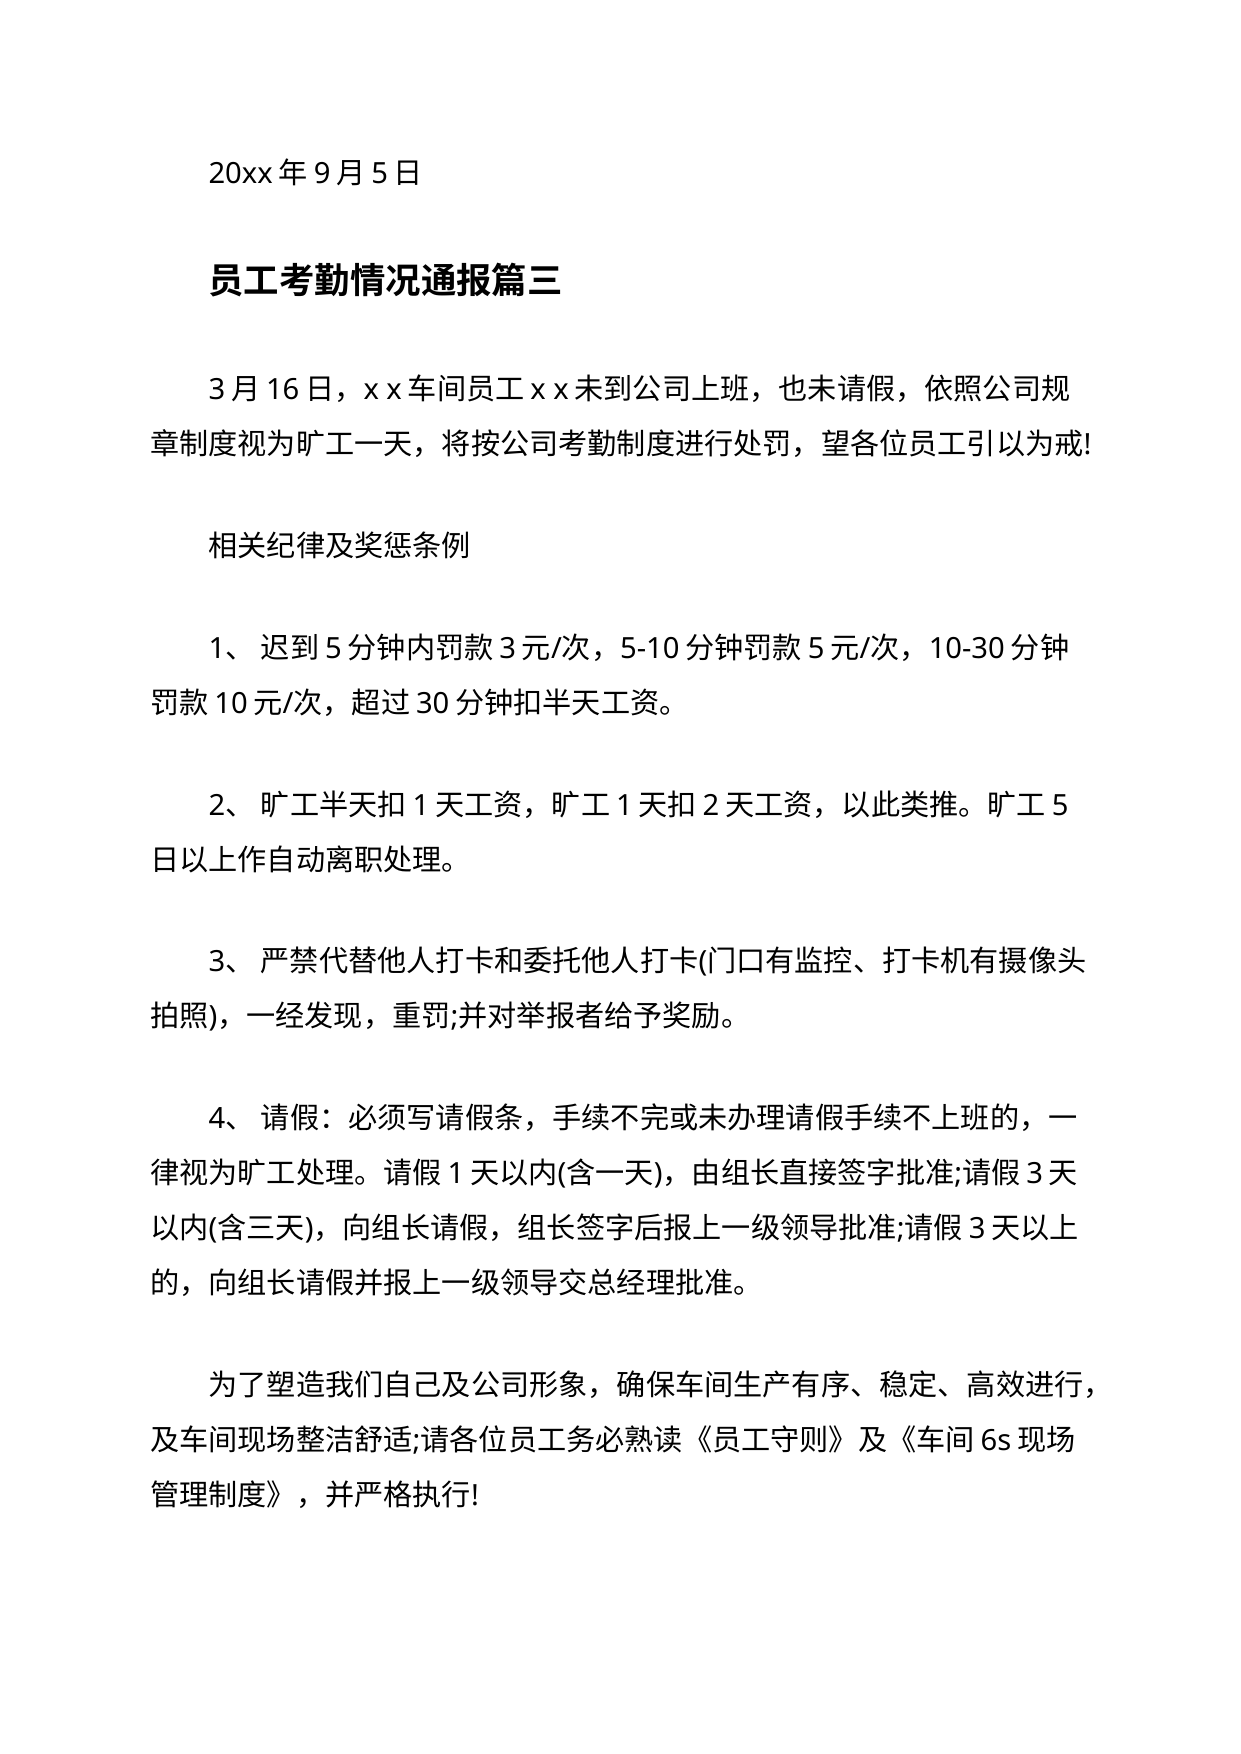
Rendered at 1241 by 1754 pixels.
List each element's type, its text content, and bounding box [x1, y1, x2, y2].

text 1、 迟到5分钟内罚款3元/次，5-10分钟罚款5元/次，10-30分钟罚款10元/次，超过30分钟扣半天工资。 [150, 624, 1090, 722]
text 3月16日，x x车间员工x x未到公司上班，也未请假，依照公司规章制度视为旷工一天，将按公司考勤制度进行处罚，望各位员工引以为戒! [150, 365, 1090, 463]
text 20xx年9月5日 [150, 150, 1090, 192]
text 4、 请假：必须写请假条，手续不完或未办理请假手续不上班的，一律视为旷工处理。请假1天以内(含一天)，由组长直接签字批准;请假3天以内(含三天)，向组长请假，组长签字后报上一级领导批准;请假3天以上的，向组长请假并报上一级领导交总经理批准。 [150, 1095, 1090, 1302]
text 相关纪律及奖惩条例 [150, 522, 1090, 565]
text 员工考勤情况通报篇三 [150, 252, 1090, 303]
text 3、 严禁代替他人打卡和委托他人打卡(门口有监控、打卡机有摄像头拍照)，一经发现，重罚;并对举报者给予奖励。 [150, 938, 1090, 1035]
text 2、 旷工半天扣1天工资，旷工1天扣2天工资，以此类推。旷工5日以上作自动离职处理。 [150, 781, 1090, 878]
text 为了塑造我们自己及公司形象，确保车间生产有序、稳定、高效进行，及车间现场整洁舒适;请各位员工务必熟读《员工守则》及《车间6s现场管理制度》，并严格执行! [150, 1362, 1090, 1514]
